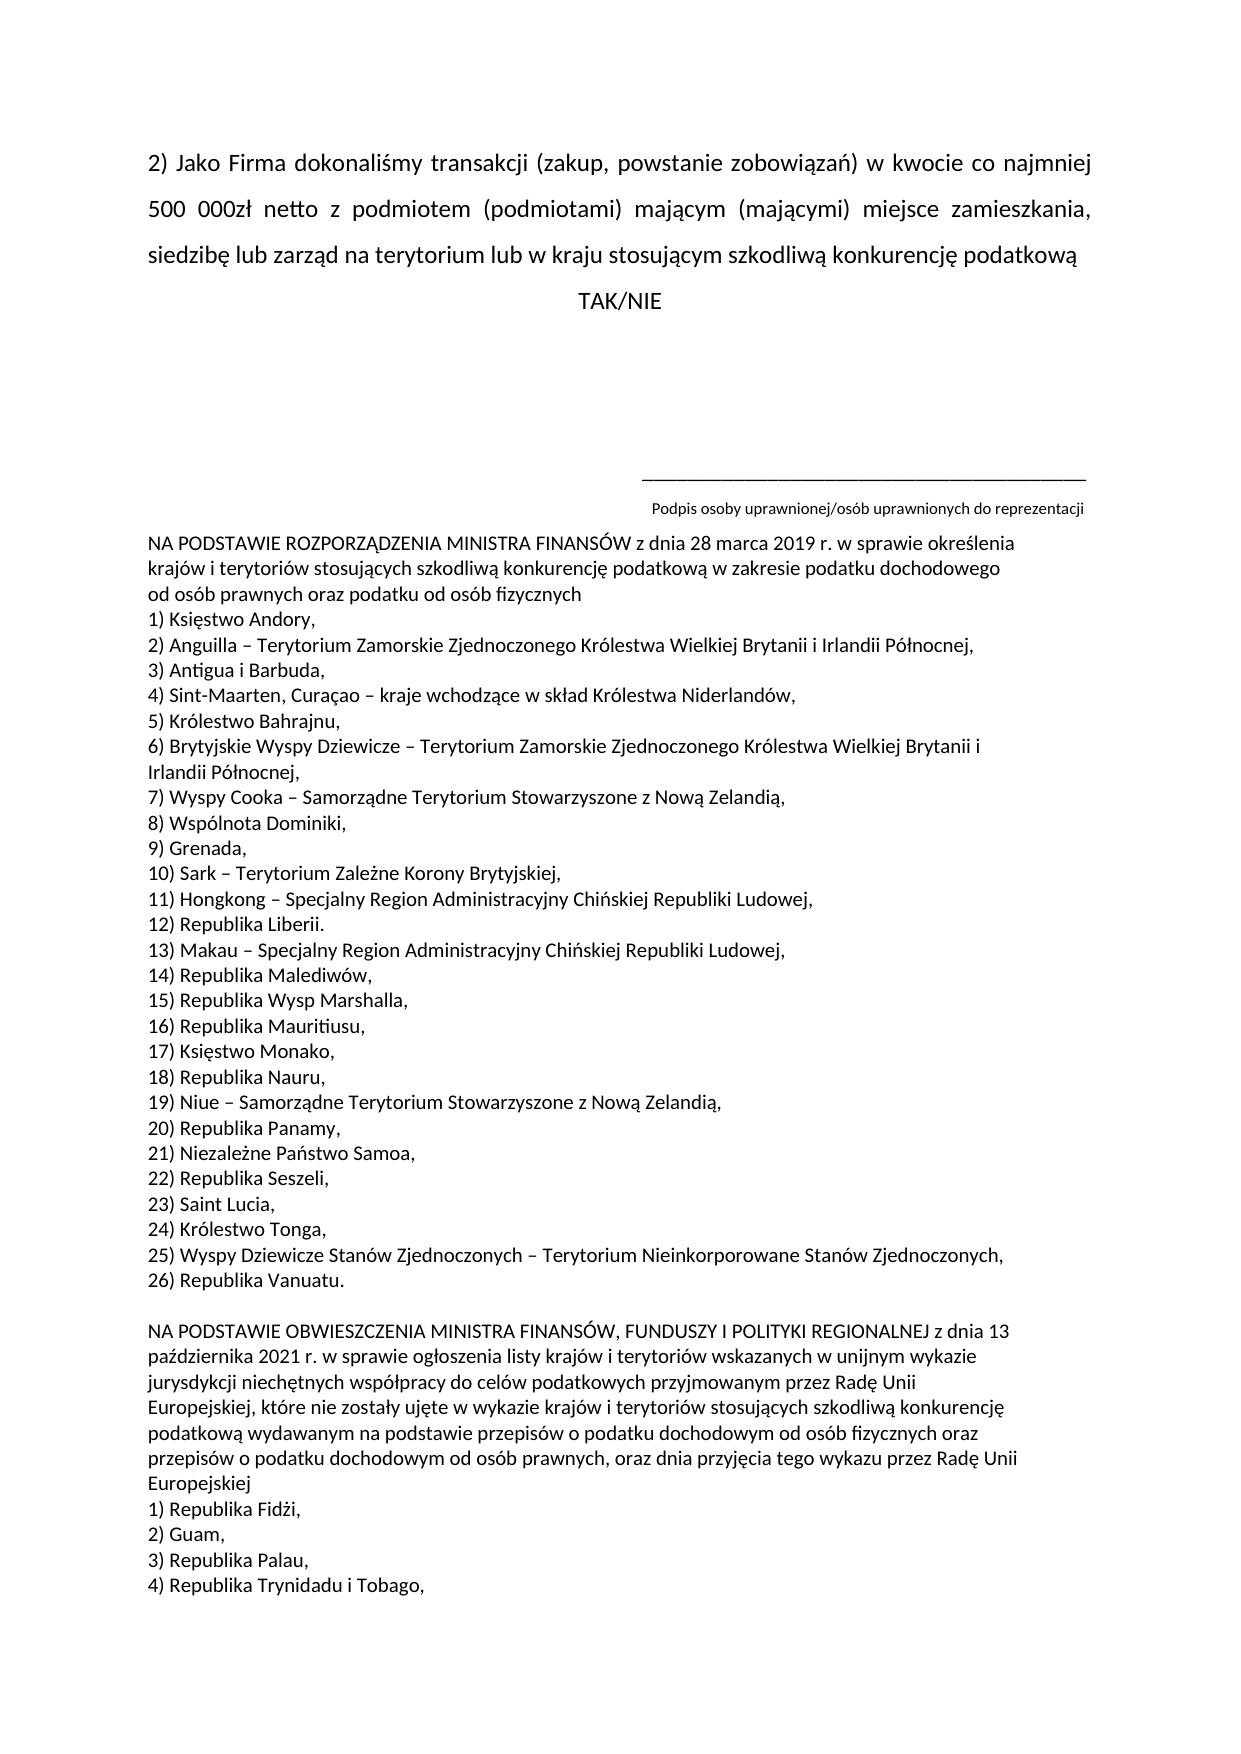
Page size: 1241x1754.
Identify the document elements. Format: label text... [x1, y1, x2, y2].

text 19) Niue – Samorządne Terytorium Stowarzyszone z Nową Zelandią, [148, 1089, 1093, 1115]
text października 2021 r. w sprawie ogłoszenia listy krajów i terytoriów wskazanych w unijnym wykazie [148, 1343, 1093, 1369]
text od osób prawnych oraz podatku od osób fizycznych [148, 581, 1093, 606]
text 12) Republika Liberii. [148, 911, 1093, 937]
text podatkową wydawanym na podstawie przepisów o podatku dochodowym od osób fizycznych oraz [148, 1420, 1093, 1445]
text 2) Guam, [148, 1521, 1093, 1547]
text NA PODSTAWIE OBWIESZCZENIA MINISTRA FINANSÓW, FUNDUSZY I POLITYKI REGIONALNEJ z dnia 13 [148, 1318, 1093, 1343]
text _______________________________________ [148, 456, 1093, 484]
text Podpis osoby uprawnionej/osób uprawnionych do reprezentacji [148, 498, 1093, 519]
text 22) Republika Seszeli, [148, 1166, 1093, 1191]
text 13) Makau – Specjalny Region Administracyjny Chińskiej Republiki Ludowej, [148, 937, 1093, 962]
text 7) Wyspy Cooka – Samorządne Terytorium Stowarzyszone z Nową Zelandią, [148, 784, 1093, 810]
text 3) Antigua i Barbuda, [148, 657, 1093, 683]
text 9) Grenada, [148, 835, 1093, 861]
text NA PODSTAWIE ROZPORZĄDZENIA MINISTRA FINANSÓW z dnia 28 marca 2019 r. w sprawie określenia [148, 530, 1093, 556]
text 10) Sark – Terytorium Zależne Korony Brytyjskiej, [148, 861, 1093, 886]
text 20) Republika Panamy, [148, 1115, 1093, 1140]
text 26) Republika Vanuatu. [148, 1267, 1093, 1293]
text 16) Republika Mauritiusu, [148, 1013, 1093, 1038]
text 6) Brytyjskie Wyspy Dziewicze – Terytorium Zamorskie Zjednoczonego Królestwa Wielkiej Brytanii i [148, 733, 1093, 759]
text 3) Republika Palau, [148, 1547, 1093, 1572]
text 21) Niezależne Państwo Samoa, [148, 1140, 1093, 1166]
text jurysdykcji niechętnych współpracy do celów podatkowych przyjmowanym przez Radę Unii [148, 1369, 1093, 1394]
text 2) Jako Firma dokonaliśmy transakcji (zakup, powstanie zobowiązań) w kwocie co najmniej 500 000zł netto z podmiotem (podmiotami) mającym (mającymi) miejsce zamieszkania, siedzibę lub zarząd na terytorium lub w kraju stosującym szkodliwą konkurencję podatkową [148, 148, 1093, 269]
text 1) Republika Fidżi, [148, 1496, 1093, 1521]
text 8) Wspólnota Dominiki, [148, 810, 1093, 835]
text 15) Republika Wysp Marshalla, [148, 988, 1093, 1013]
text Europejskiej, które nie zostały ujęte w wykazie krajów i terytoriów stosujących szkodliwą konkurencję [148, 1394, 1093, 1420]
text 4) Republika Trynidadu i Tobago, [148, 1572, 1093, 1598]
text krajów i terytoriów stosujących szkodliwą konkurencję podatkową w zakresie podatku dochodowego [148, 556, 1093, 581]
text 23) Saint Lucia, [148, 1191, 1093, 1216]
text 4) Sint-Maarten, Curaçao – kraje wchodzące w skład Królestwa Niderlandów, [148, 683, 1093, 708]
text TAK/NIE [148, 285, 1093, 315]
text 25) Wyspy Dziewicze Stanów Zjednoczonych – Terytorium Nieinkorporowane Stanów Zjednoczonych, [148, 1242, 1093, 1267]
text 1) Księstwo Andory, [148, 606, 1093, 632]
text 2) Anguilla – Terytorium Zamorskie Zjednoczonego Królestwa Wielkiej Brytanii i Irlandii Północnej, [148, 632, 1093, 657]
text 5) Królestwo Bahrajnu, [148, 708, 1093, 733]
text 17) Księstwo Monako, [148, 1038, 1093, 1064]
text 24) Królestwo Tonga, [148, 1216, 1093, 1242]
text 18) Republika Nauru, [148, 1064, 1093, 1089]
text 11) Hongkong – Specjalny Region Administracyjny Chińskiej Republiki Ludowej, [148, 886, 1093, 911]
text Irlandii Północnej, [148, 759, 1093, 784]
text 14) Republika Malediwów, [148, 962, 1093, 988]
text przepisów o podatku dochodowym od osób prawnych, oraz dnia przyjęcia tego wykazu przez Radę Unii [148, 1445, 1093, 1471]
text Europejskiej [148, 1471, 1093, 1496]
